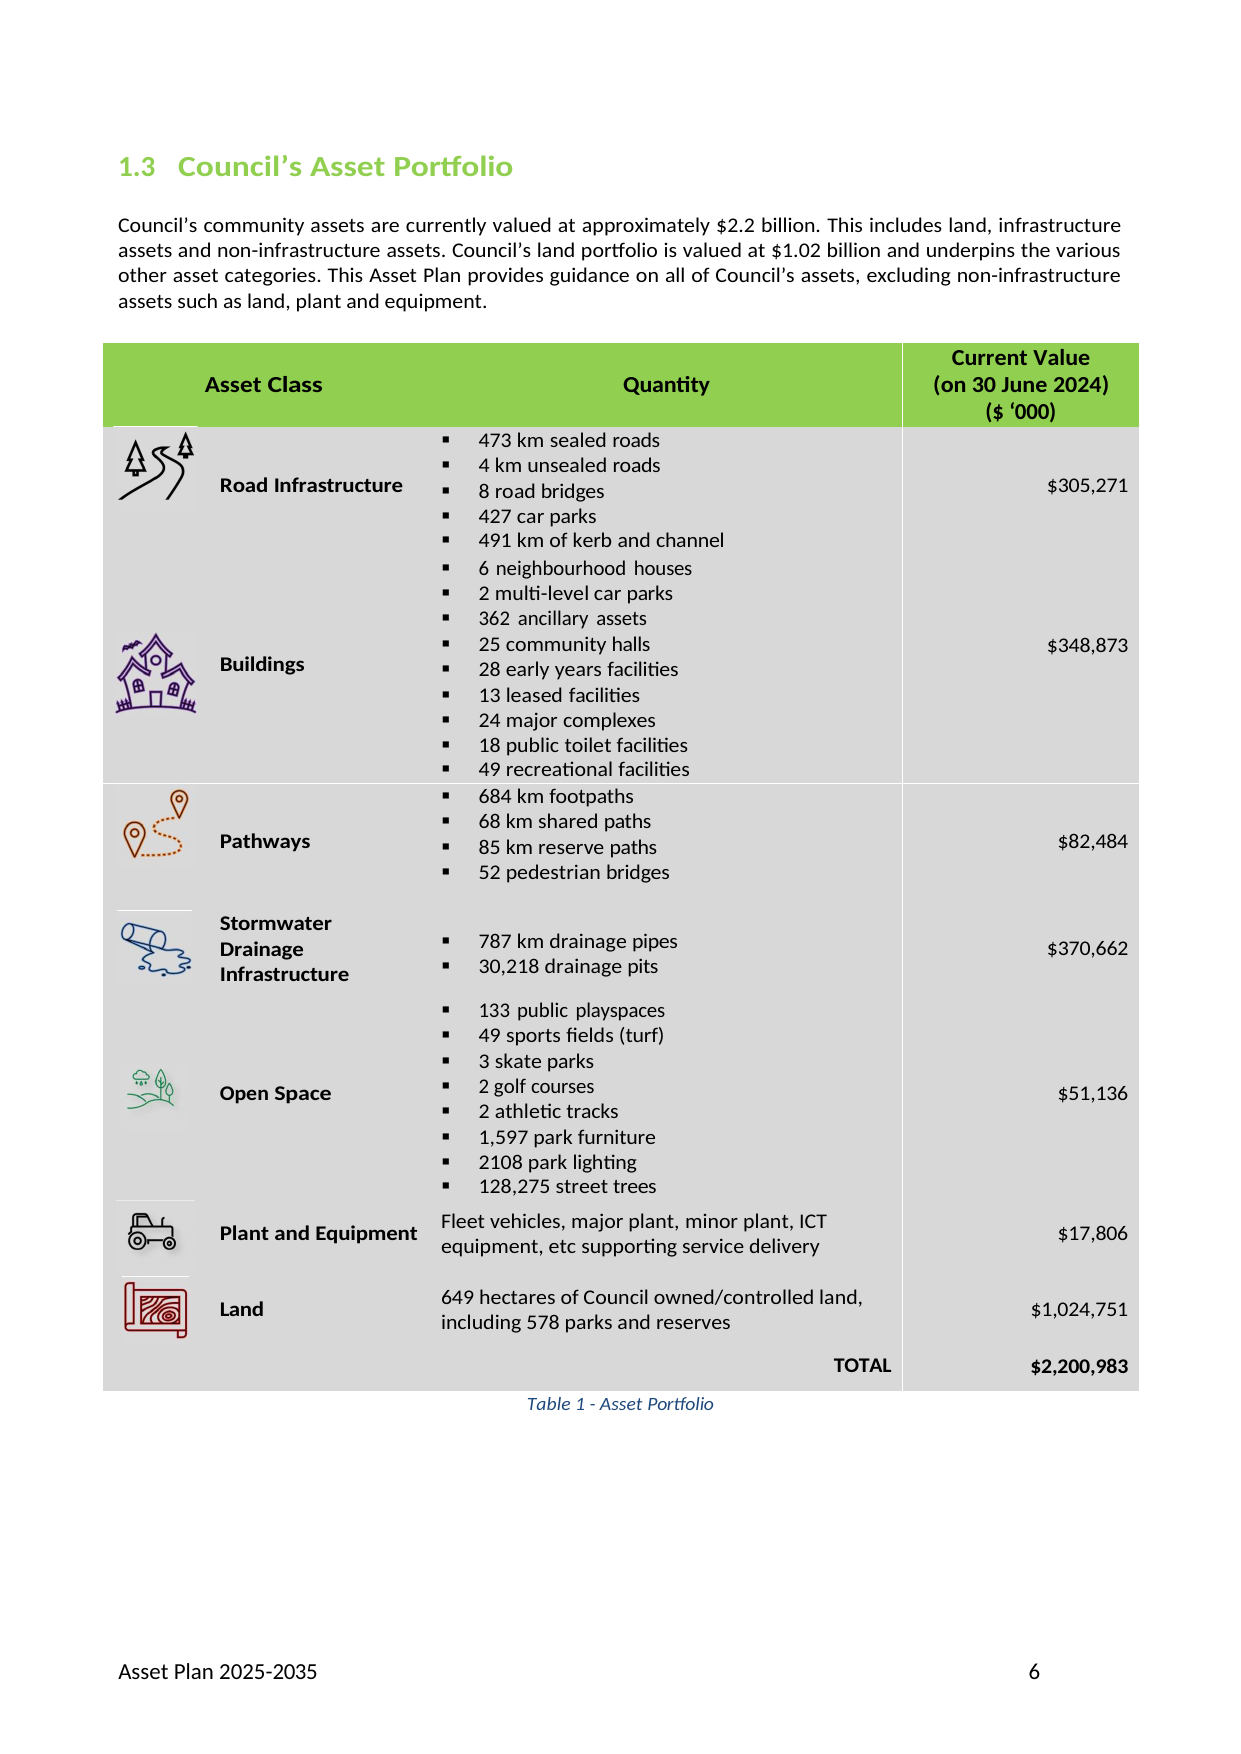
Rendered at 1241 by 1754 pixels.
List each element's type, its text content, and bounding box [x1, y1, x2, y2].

table_cell 787 km drainage pipes 30,218 drainage pits [430, 910, 902, 997]
picture [113, 426, 198, 511]
picture [113, 783, 198, 868]
table_cell $1,024,751 [903, 1277, 1139, 1353]
table_cell [103, 784, 209, 910]
table_cell TOTAL [209, 1353, 902, 1391]
table_cell Stormwater Drainage Infrastructure [209, 910, 430, 997]
table_cell $370,662 [903, 910, 1139, 997]
table_cell $51,136 [903, 997, 1139, 1200]
table_cell Road Infrastructure [209, 427, 430, 555]
table_cell Plant and Equipment [209, 1200, 430, 1277]
table_cell 133 public playspaces 49 sports fields (turf) 3 skate parks 2 golf courses 2 athletic tracks 1,597 park furniture 2108 park lighting 128,275 street trees [430, 997, 902, 1200]
table_cell 6 neighbourhood houses 2 multi-level car parks 362 ancillary assets 25 community halls 28 early years facilities 13 leased facilities 24 major complexes 18 public toilet facilities 49 recreational facilities [430, 555, 902, 783]
table_header Quantity [430, 343, 902, 427]
table_cell [103, 910, 209, 997]
table_cell Fleet vehicles, major plant, minor plant, ICT equipment, etc supporting service delivery [430, 1200, 902, 1277]
table_cell 473 km sealed roads 4 km unsealed roads 8 road bridges 427 car parks 491 km of kerb and channel [430, 427, 902, 555]
table_cell 649 hectares of Council owned/controlled land, including 578 parks and reserves [430, 1277, 902, 1353]
picture [116, 1200, 195, 1275]
text Table 1 - Asset Portfolio [329, 1392, 911, 1415]
table_cell [103, 555, 209, 783]
picture [113, 631, 198, 716]
table_cell Land [209, 1277, 430, 1353]
table_cell [103, 1353, 209, 1391]
picture [120, 1062, 190, 1131]
table_cell Open Space [209, 997, 430, 1200]
table_cell $17,806 [903, 1200, 1139, 1277]
table_cell [103, 1200, 209, 1277]
table_cell $82,484 [903, 784, 1139, 910]
picture [117, 910, 193, 986]
table_cell [103, 427, 209, 555]
table_cell 684 km footpaths 68 km shared paths 85 km reserve paths 52 pedestrian bridges [430, 784, 902, 910]
table_header Asset Class [103, 343, 430, 427]
subtitle Council’s Asset Portfolio [118, 148, 1169, 183]
table_cell [103, 1277, 209, 1353]
table_header Current Value (on 30 June 2024) ($ ‘000) [903, 343, 1139, 427]
table_cell $348,873 [903, 555, 1139, 783]
table_cell [103, 997, 209, 1200]
table_cell Pathways [209, 784, 430, 910]
picture [121, 1276, 190, 1344]
table_cell Buildings [209, 555, 430, 783]
table_cell $305,271 [903, 427, 1139, 555]
text Council’s community assets are currently valued at approximately $2.2 billion. This includes land, infrastructure assets and non-infrastructure assets. Council’s land portfolio is valued at $1.02 billion and underpins the various other asset categories. This Asset Plan provides guidance on all of Council’s assets, excluding non-infrastructure assets such as land, plant and equipment. [118, 212, 1123, 313]
table_cell $2,200,983 [903, 1353, 1139, 1391]
